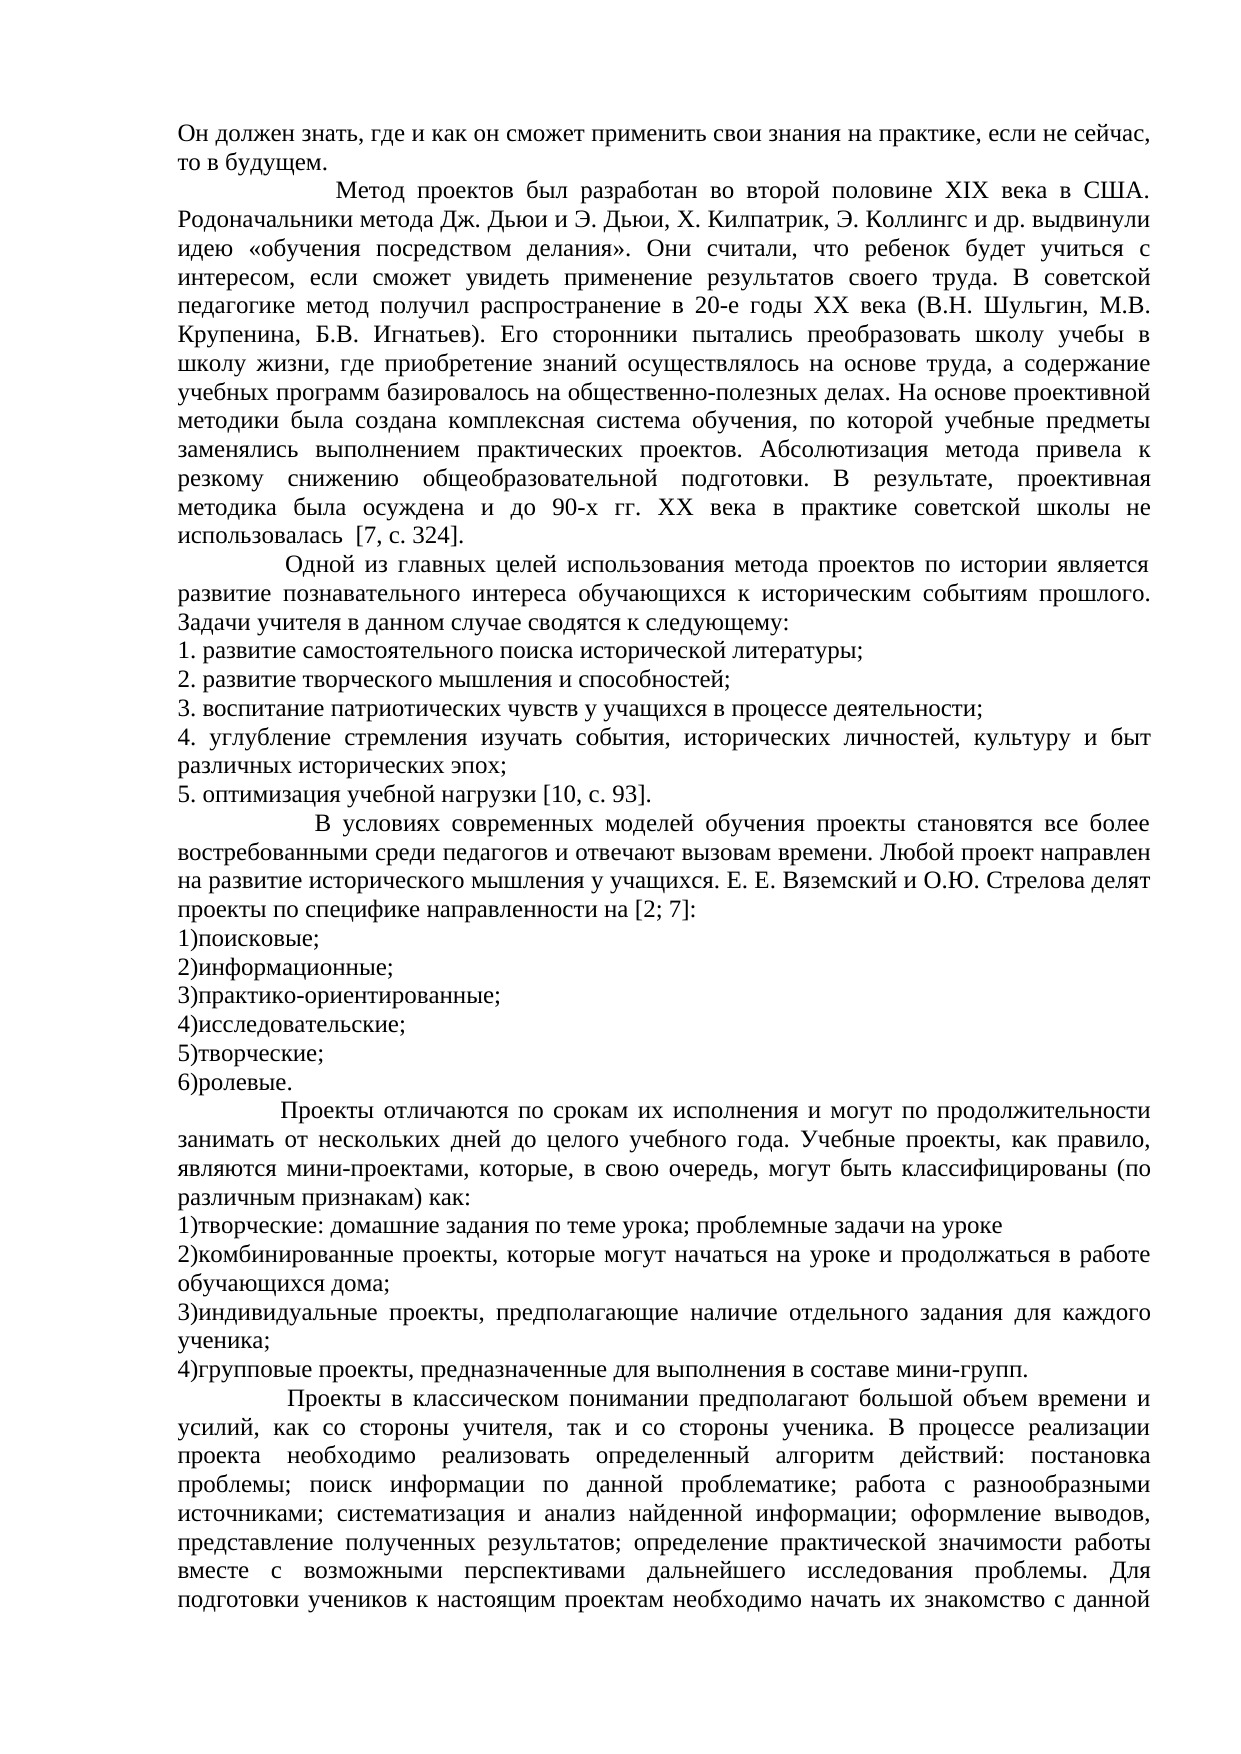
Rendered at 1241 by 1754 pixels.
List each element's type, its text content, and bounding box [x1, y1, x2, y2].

text 2)комбинированные проекты, которые могут начаться на уроке и продолжаться в работе обучающихся дома; [177, 1239, 1152, 1297]
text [177, 1383, 1152, 1613]
text 3)практико-ориентированные; [177, 981, 1152, 1009]
text В условиях современных моделей обучения проекты становятся все более востребованными среди педагогов и отвечают вызовам времени. Любой проект направлен на развитие исторического мышления у учащихся. Е. Е. Вяземский и О.Ю. Стрелова делят проекты по специфике направленности на [2; 7]: [177, 808, 1152, 923]
text 3)индивидуальные проекты, предполагающие наличие отдельного задания для каждого ученика; [177, 1297, 1152, 1354]
text Одной из главных целей использования метода проектов по истории является развитие познавательного интереса обучающихся к историческим событиям прошлого. Задачи учителя в данном случае сводятся к следующему: [177, 549, 1152, 636]
text 5)творческие; [177, 1038, 1152, 1067]
text 2)информационные; [177, 952, 1152, 981]
text 6)ролевые. [177, 1067, 1152, 1096]
text 3. воспитание патриотических чувств у учащихся в процессе деятельности; [177, 693, 1152, 722]
text Метод проектов был разработан во второй половине XIX века в США. Родоначальники метода Дж. Дьюи и Э. Дьюи, Х. Килпатрик, Э. Коллингс и др. выдвинули идею «обучения посредством делания». Они считали, что ребенок будет учиться с интересом, если сможет увидеть применение результатов своего труда. В советской педагогике метод получил распространение в 20-е годы XX века (В.Н. Шульгин, М.В. Крупенина, Б.В. Игнатьев). Его сторонники пытались преобразовать школу учебы в школу жизни, где приобретение знаний осуществлялось на основе труда, а содержание учебных программ базировалось на общественно-полезных делах. На основе проективной методики была создана комплексная система обучения, по которой учебные предметы заменялись выполнением практических проектов. Абсолютизация метода привела к резкому снижению общеобразовательной подготовки. В результате, проективная методика была осуждена и до 90-х гг. XX века в практике советской школы не использовалась [7, с. 324]. [177, 176, 1152, 549]
text 4)исследовательские; [177, 1009, 1152, 1038]
text 1)поисковые; [177, 923, 1152, 952]
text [177, 118, 1152, 176]
text Проекты отличаются по срокам их исполнения и могут по продолжительности занимать от нескольких дней до целого учебного года. Учебные проекты, как правило, являются мини-проектами, которые, в свою очередь, могут быть классифицированы (по различным признакам) как: [177, 1096, 1152, 1211]
text 1. развитие самостоятельного поиска исторической литературы; [177, 636, 1152, 664]
text 1)творческие: домашние задания по теме урока; проблемные задачи на уроке [177, 1211, 1152, 1239]
text 2. развитие творческого мышления и способностей; [177, 664, 1152, 693]
text 4. углубление стремления изучать события, исторических личностей, культуру и быт различных исторических эпох; [177, 722, 1152, 779]
text 4)групповые проекты, предназначенные для выполнения в составе мини-групп. [177, 1354, 1152, 1383]
text 5. оптимизация учебной нагрузки [10, с. 93]. [177, 779, 1152, 808]
